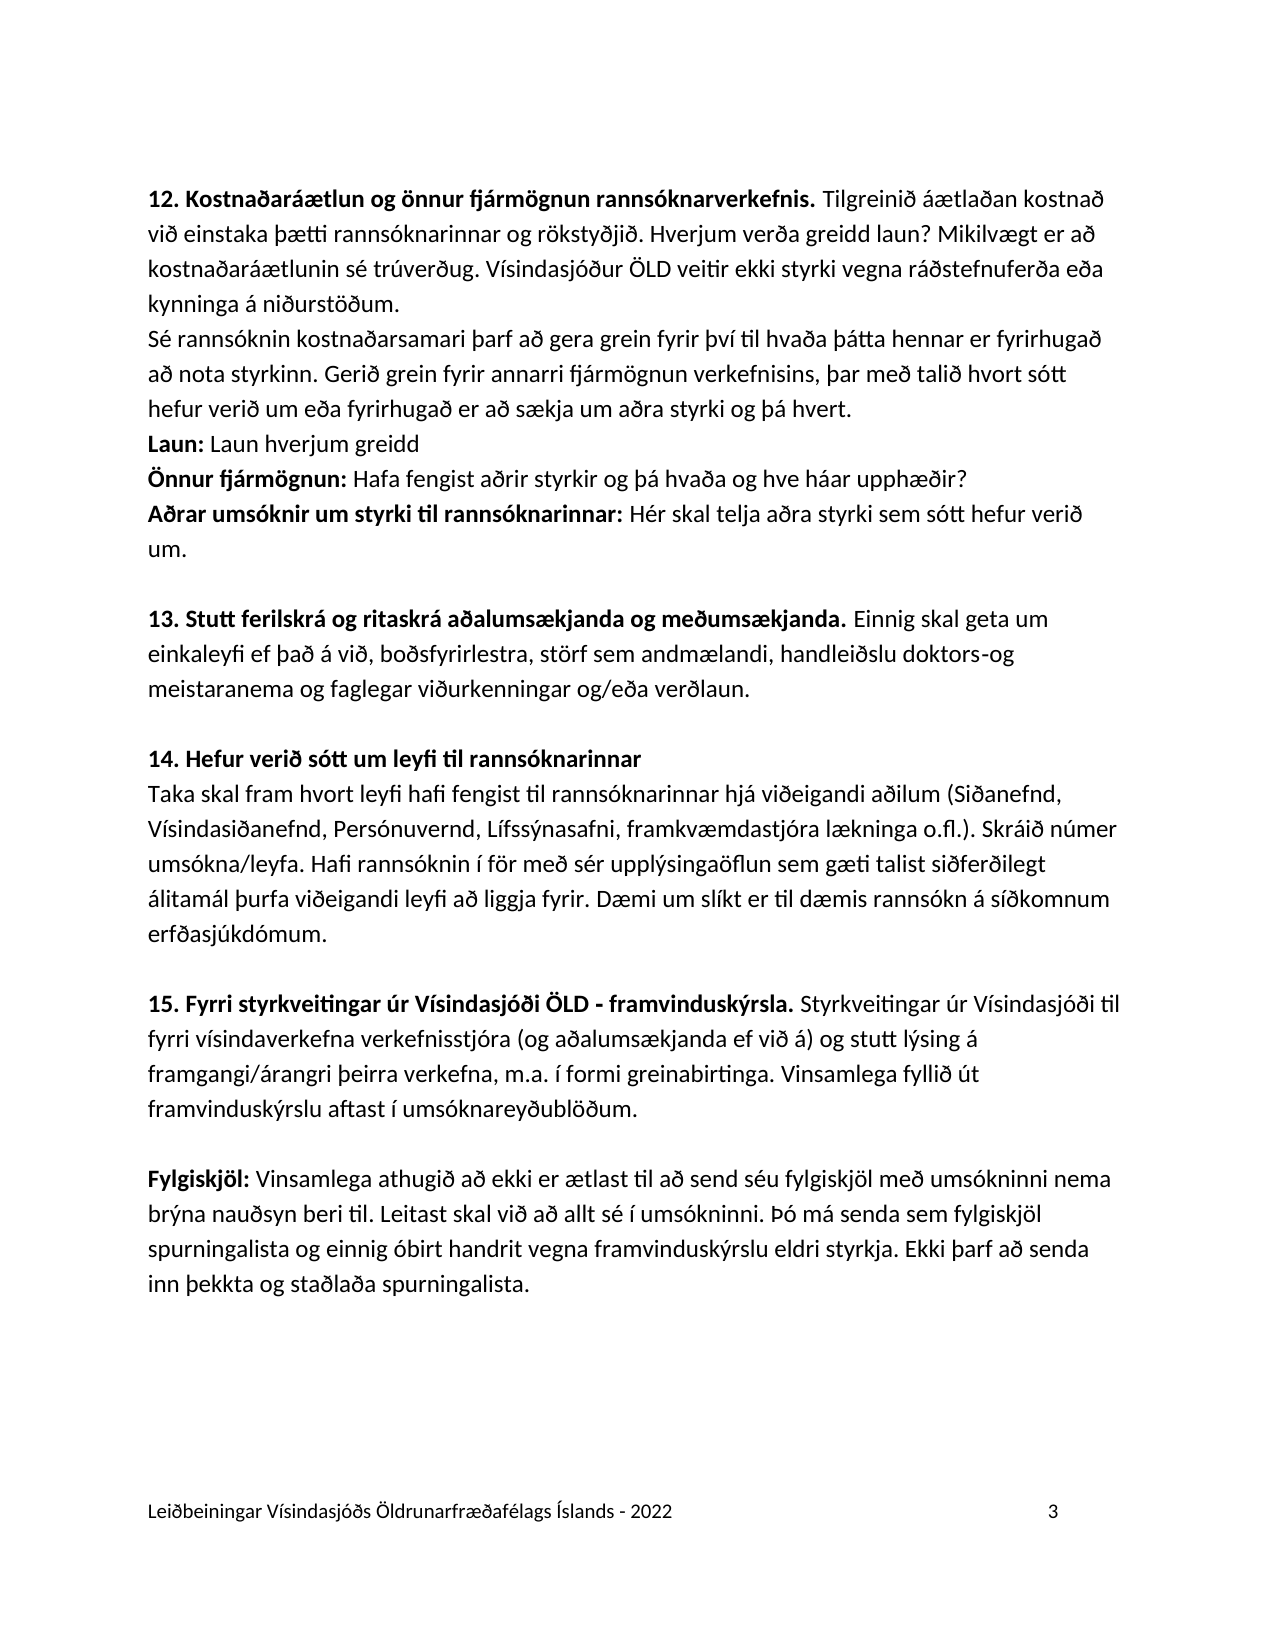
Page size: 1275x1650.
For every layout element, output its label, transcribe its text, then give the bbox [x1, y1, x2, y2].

text Fylgiskjöl: Vinsamlega athugið að ekki er ætlast til að send séu fylgiskjöl með umsókninni nema brýna nauðsyn beri til. Leitast skal við að allt sé í umsókninni. Þó má senda sem fylgiskjöl spurningalista og einnig óbirt handrit vegna framvinduskýrslu eldri styrkja. Ekki þarf að senda inn þekkta og staðlaða spurningalista. [148, 1163, 1127, 1298]
text 15. Fyrri styrkveitingar úr Vísindasjóði ÖLD ‐ framvinduskýrsla. Styrkveitingar úr Vísindasjóði til fyrri vísindaverkefna verkefnisstjóra (og aðalumsækjanda ef við á) og stutt lýsing á framgangi/árangri þeirra verkefna, m.a. í formi greinabirtinga. Vinsamlega fyllið út framvinduskýrslu aftast í umsóknareyðublöðum. [148, 988, 1127, 1123]
text Taka skal fram hvort leyfi hafi fengist til rannsóknarinnar hjá viðeigandi aðilum (Siðanefnd, Vísindasiðanefnd, Persónuvernd, Lífssýnasafni, framkvæmdastjóra lækninga o.fl.). Skráið númer umsókna/leyfa. Hafi rannsóknin í för með sér upplýsingaöflun sem gæti talist siðferðilegt álitamál þurfa viðeigandi leyfi að liggja fyrir. Dæmi um slíkt er til dæmis rannsókn á síðkomnum erfðasjúkdómum. [148, 778, 1127, 948]
text Aðrar umsóknir um styrki til rannsóknarinnar: Hér skal telja aðra styrki sem sótt hefur verið um. [148, 498, 1127, 563]
text 12. Kostnaðaráætlun og önnur fjármögnun rannsóknarverkefnis. Tilgreinið áætlaðan kostnað við einstaka þætti rannsóknarinnar og rökstyðjið. Hverjum verða greidd laun? Mikilvægt er að kostnaðaráætlunin sé trúverðug. Vísindasjóður ÖLD veitir ekki styrki vegna ráðstefnuferða eða kynninga á niðurstöðum. [148, 183, 1127, 318]
text Sé rannsóknin kostnaðarsamari þarf að gera grein fyrir því til hvaða þátta hennar er fyrirhugað að nota styrkinn. Gerið grein fyrir annarri fjármögnun verkefnisins, þar með talið hvort sótt hefur verið um eða fyrirhugað er að sækja um aðra styrki og þá hvert. [148, 323, 1127, 423]
text 13. Stutt ferilskrá og ritaskrá aðalumsækjanda og meðumsækjanda. Einnig skal geta um einkaleyfi ef það á við, boðsfyrirlestra, störf sem andmælandi, handleiðslu doktors‐og meistaranema og faglegar viðurkenningar og/eða verðlaun. [148, 603, 1127, 703]
text 14. Hefur verið sótt um leyfi til rannsóknarinnar [148, 743, 1127, 773]
text Laun: Laun hverjum greidd [148, 428, 1127, 458]
text Önnur fjármögnun: Hafa fengist aðrir styrkir og þá hvaða og hve háar upphæðir? [148, 463, 1127, 493]
